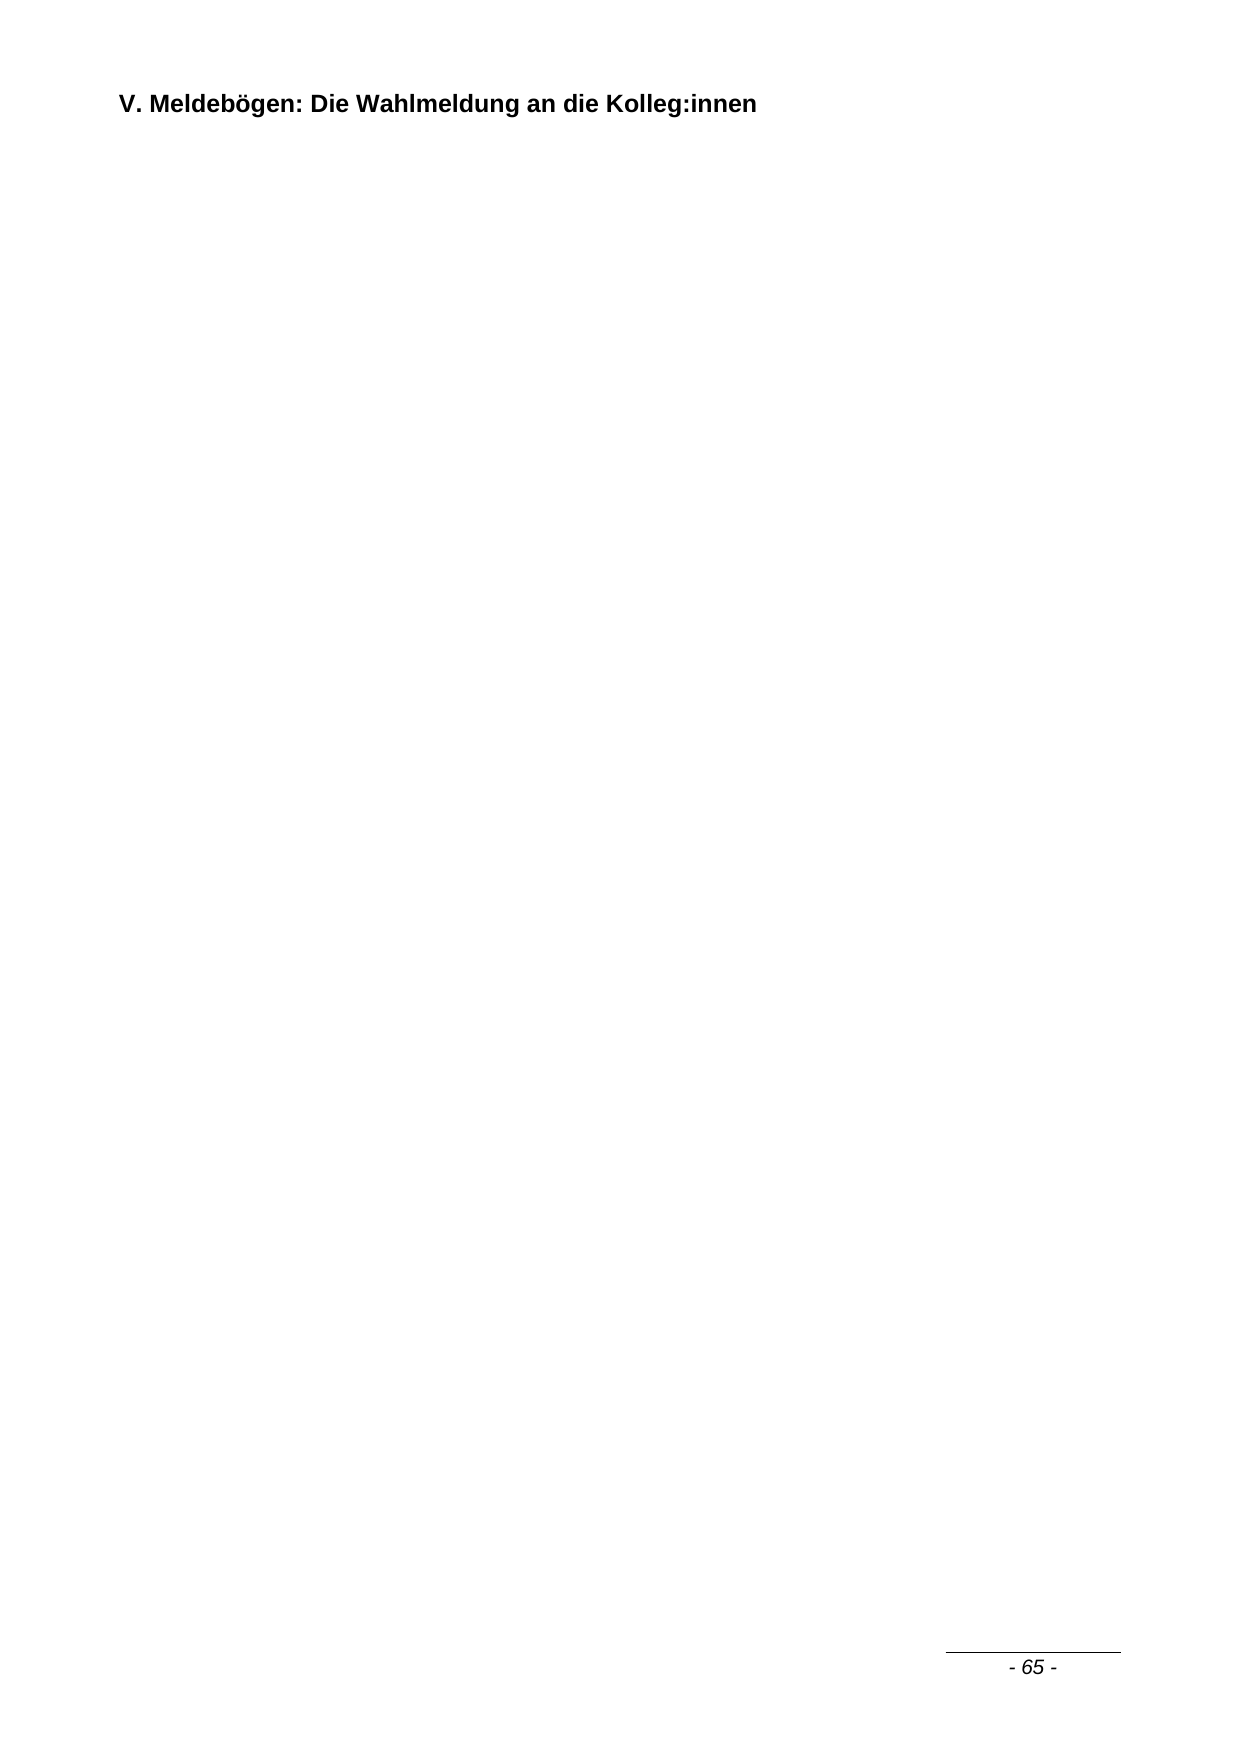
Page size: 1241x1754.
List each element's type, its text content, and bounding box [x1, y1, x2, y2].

text V. Meldebögen: Die Wahlmeldung an die Kolleg:innen [119, 89, 1121, 117]
